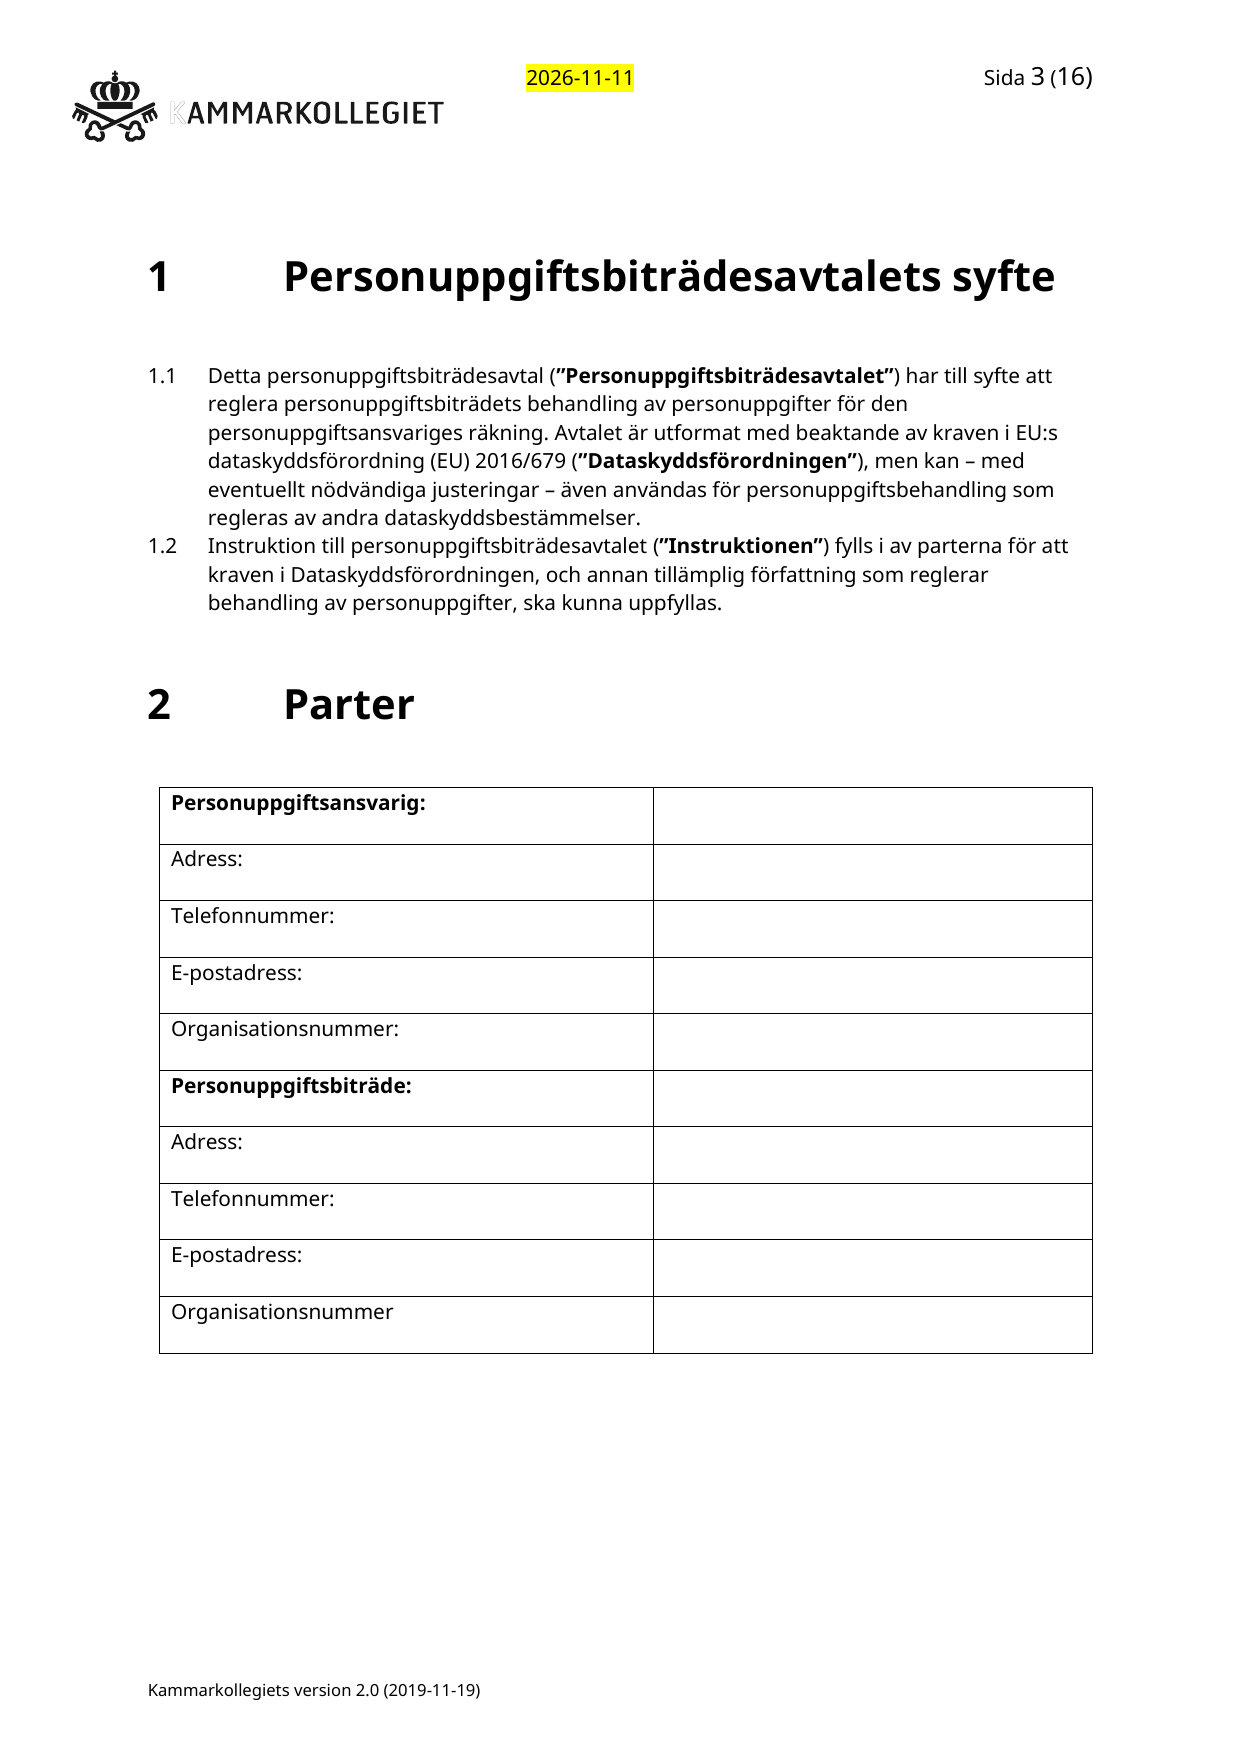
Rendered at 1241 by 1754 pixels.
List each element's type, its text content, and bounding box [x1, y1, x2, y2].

table_cell Organisationsnummer: [160, 1014, 653, 1070]
table_cell [654, 1071, 1092, 1126]
table_cell Personuppgiftsbiträde: [160, 1071, 653, 1126]
subtitle Detta personuppgiftsbiträdesavtal (”Personuppgiftsbiträdesavtalet”) har till syfte att reglera personuppgiftsbiträdets behandling av personuppgifter för den personuppgiftsansvariges räkning. Avtalet är utformat med beaktande av kraven i EU:s dataskyddsförordning (EU) 2016/679 (”Dataskyddsförordningen”), men kan – med eventuellt nödvändiga justeringar – även användas för personuppgiftsbehandling som regleras av andra dataskyddsbestämmelser. [148, 361, 1092, 532]
table_cell Telefonnummer: [160, 901, 653, 957]
table_header [654, 788, 1092, 843]
table_cell [654, 1240, 1092, 1296]
table_cell E-postadress: [160, 958, 653, 1013]
table_cell [654, 1127, 1092, 1183]
subtitle Parter [148, 674, 1092, 731]
table_cell [654, 1297, 1092, 1352]
table_cell [654, 845, 1092, 900]
table_cell [654, 1184, 1092, 1239]
table_cell Telefonnummer: [160, 1184, 653, 1239]
subtitle Instruktion till personuppgiftsbiträdesavtalet (”Instruktionen”) fylls i av parterna för att kraven i Dataskyddsförordningen, och annan tillämplig författning som reglerar behandling av personuppgifter, ska kunna uppfyllas. [148, 532, 1092, 617]
table_cell [654, 958, 1092, 1013]
table_header Personuppgiftsansvarig: [160, 788, 653, 843]
table_cell E-postadress: [160, 1240, 653, 1296]
table_cell [654, 1014, 1092, 1070]
subtitle Personuppgiftsbiträdesavtalets syfte [148, 247, 1092, 303]
table_cell Organisationsnummer [160, 1297, 653, 1352]
table_cell [654, 901, 1092, 957]
table_cell Adress: [160, 1127, 653, 1183]
table_cell Adress: [160, 845, 653, 900]
